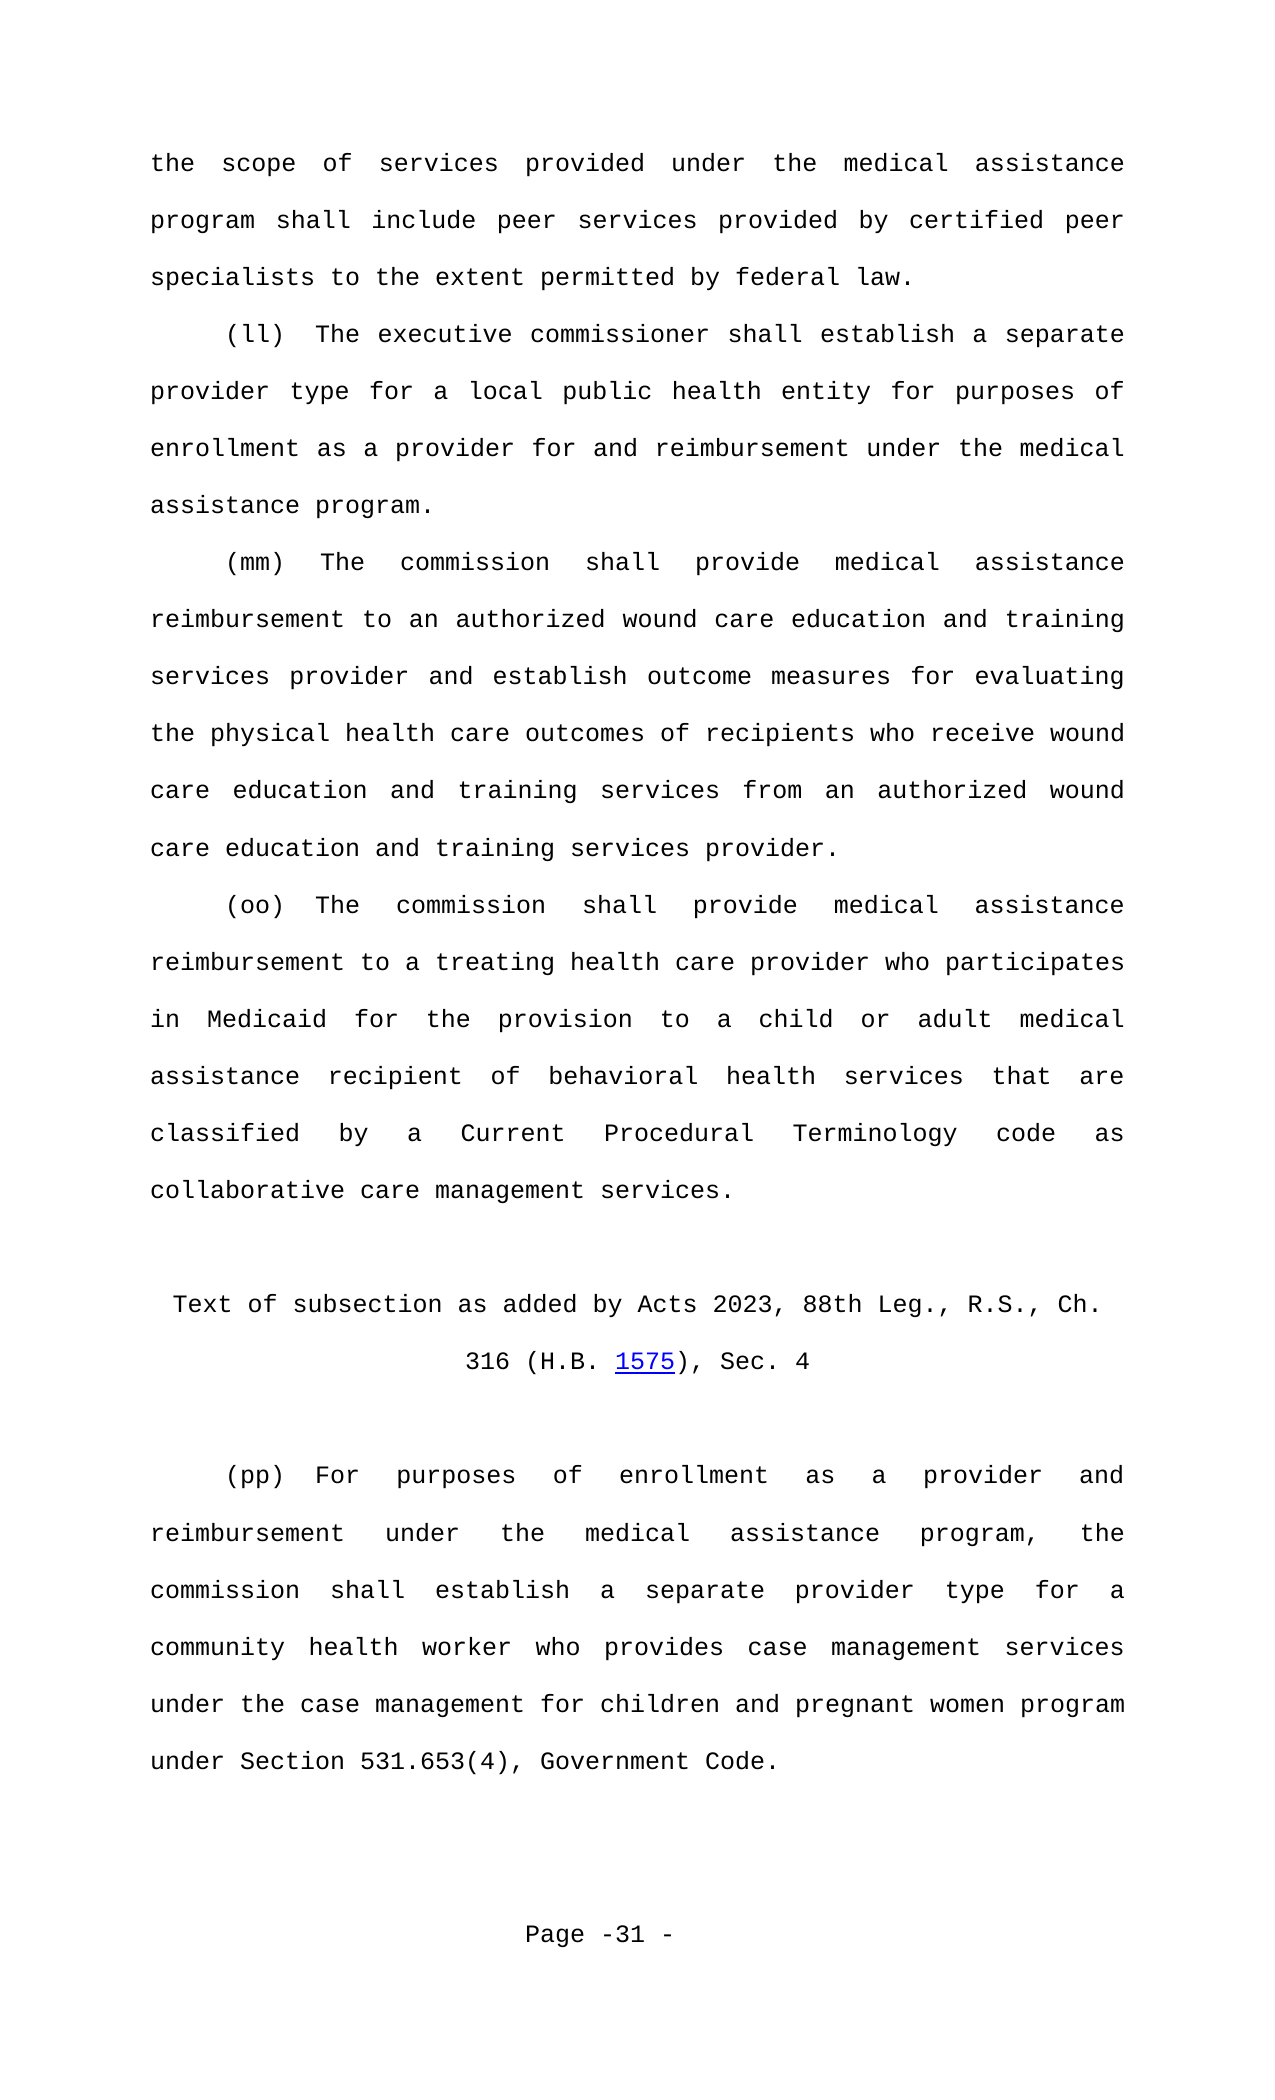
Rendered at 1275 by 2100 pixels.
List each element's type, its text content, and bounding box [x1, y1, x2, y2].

text (oo) The commission shall provide medical assistance reimbursement to a treating health care provider who participates in Medicaid for the provision to a child or adult medical assistance recipient of behavioral health services that are classified by a Current Procedural Terminology code as collaborative care management services. [150, 892, 1125, 1206]
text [150, 150, 1125, 293]
text (pp) For purposes of enrollment as a provider and reimbursement under the medical assistance program, the commission shall establish a separate provider type for a community health worker who provides case management services under the case management for children and pregnant women program under Section 531.653(4), Government Code. [150, 1463, 1125, 1777]
text Text of subsection as added by Acts 2023, 88th Leg., R.S., Ch. 316 (H.B. 1575), Sec. 4 [150, 1292, 1125, 1377]
text (ll) The executive commissioner shall establish a separate provider type for a local public health entity for purposes of enrollment as a provider for and reimbursement under the medical assistance program. [150, 321, 1125, 521]
text (mm) The commission shall provide medical assistance reimbursement to an authorized wound care education and training services provider and establish outcome measures for evaluating the physical health care outcomes of recipients who receive wound care education and training services from an authorized wound care education and training services provider. [150, 549, 1125, 863]
